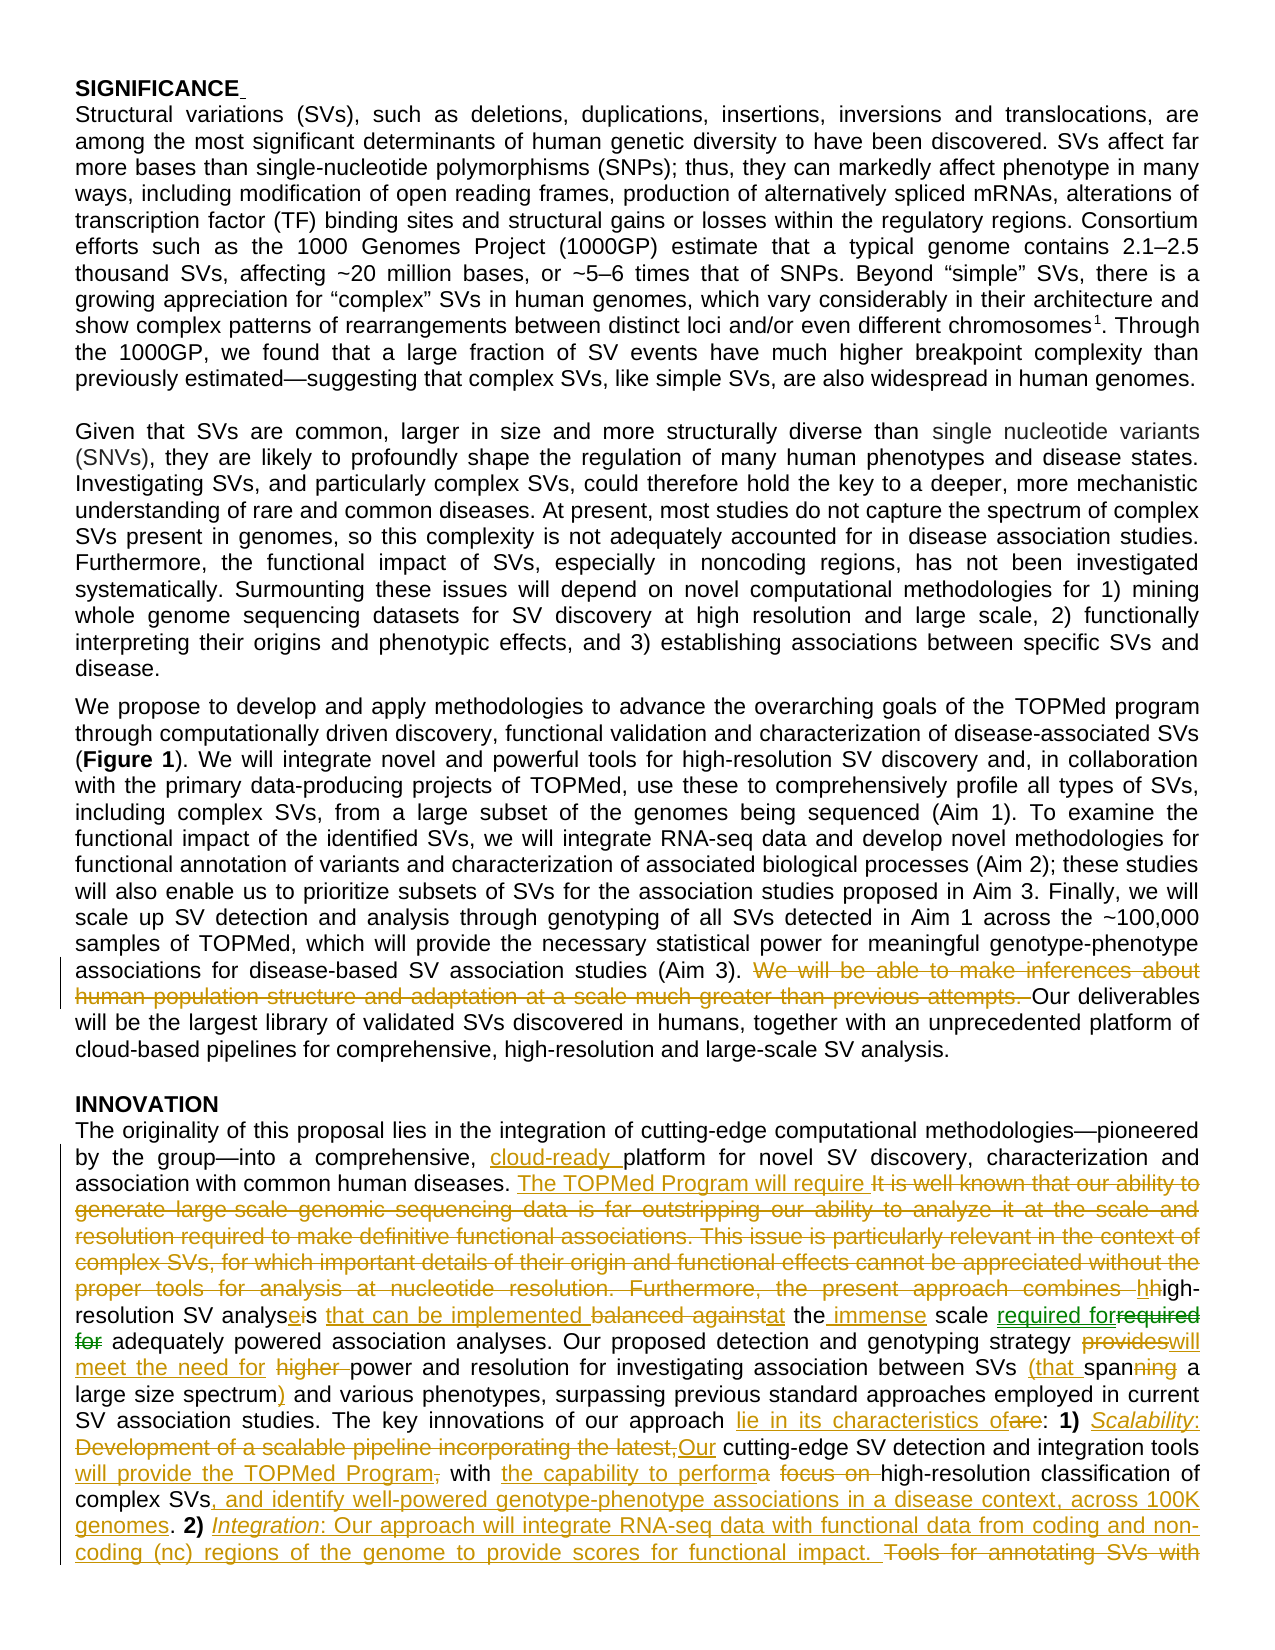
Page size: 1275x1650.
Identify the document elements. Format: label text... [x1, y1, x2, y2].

text We propose to develop and apply methodologies to advance the overarching goals of the TOPMed program through computationally driven discovery, functional validation and characterization of disease-associated SVs (Figure 1). We will integrate novel and powerful tools for high-resolution SV discovery and, in collaboration with the primary data-producing projects of TOPMed, use these to comprehensively profile all types of SVs, including complex SVs, from a large subset of the genomes being sequenced (Aim 1). To examine the functional impact of the identified SVs, we will integrate RNA-seq data and develop novel methodologies for functional annotation of variants and characterization of associated biological processes (Aim 2); these studies will also enable us to prioritize subsets of SVs for the association studies proposed in Aim 3. Finally, we will scale up SV detection and analysis through genotyping of all SVs detected in Aim 1 across the ~100,000 samples of TOPMed, which will provide the necessary statistical power for meaningful genotype-phenotype associations for disease-based SV association studies (Aim 3). Our deliverables will be the largest library of validated SVs discovered in humans, together with an unprecedented platform of cloud-based pipelines for comprehensive, high-resolution and large-scale SV analysis. [75, 693, 1200, 1062]
text Structural variations (SVs), such as deletions, duplications, insertions, inversions and translocations, are among the most significant determinants of human genetic diversity to have been discovered. SVs affect far more bases than single-nucleotide polymorphisms (SNPs); thus, they can markedly affect phenotype in many ways, including modification of open reading frames, production of alternatively spliced mRNAs, alterations of transcription factor (TF) binding sites and structural gains or losses within the regulatory regions. Consortium efforts such as the 1000 Genomes Project (1000GP) estimate that a typical genome contains 2.1–2.5 thousand SVs, affecting ~20 million bases, or ~5–6 times that of SNPs. Beyond “simple” SVs, there is a growing appreciation for “complex” SVs in human genomes, which vary considerably in their architecture and show complex patterns of rearrangements between distinct loci and/or even different chromosomes1. Through the 1000GP, we found that a large fraction of SV events have much higher breakpoint complexity than previously estimated—suggesting that complex SVs, like simple SVs, are also widespread in human genomes. [75, 101, 1200, 391]
text Given that SVs are common, larger in size and more structurally diverse than single nucleotide variants (SNVs), they are likely to profoundly shape the regulation of many human phenotypes and disease states. Investigating SVs, and particularly complex SVs, could therefore hold the key to a deeper, more mechanistic understanding of rare and common diseases. At present, most studies do not capture the spectrum of complex SVs present in genomes, so this complexity is not adequately accounted for in disease association studies. Furthermore, the functional impact of SVs, especially in noncoding regions, has not been investigated systematically. Surmounting these issues will depend on novel computational methodologies for 1) mining whole genome sequencing datasets for SV discovery at high resolution and large scale, 2) functionally interpreting their origins and phenotypic effects, and 3) establishing associations between specific SVs and disease. [75, 418, 1200, 681]
text INNOVATION [75, 1091, 1200, 1117]
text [75, 1264, 1200, 1565]
text SIGNIFICANCE [75, 75, 1200, 101]
